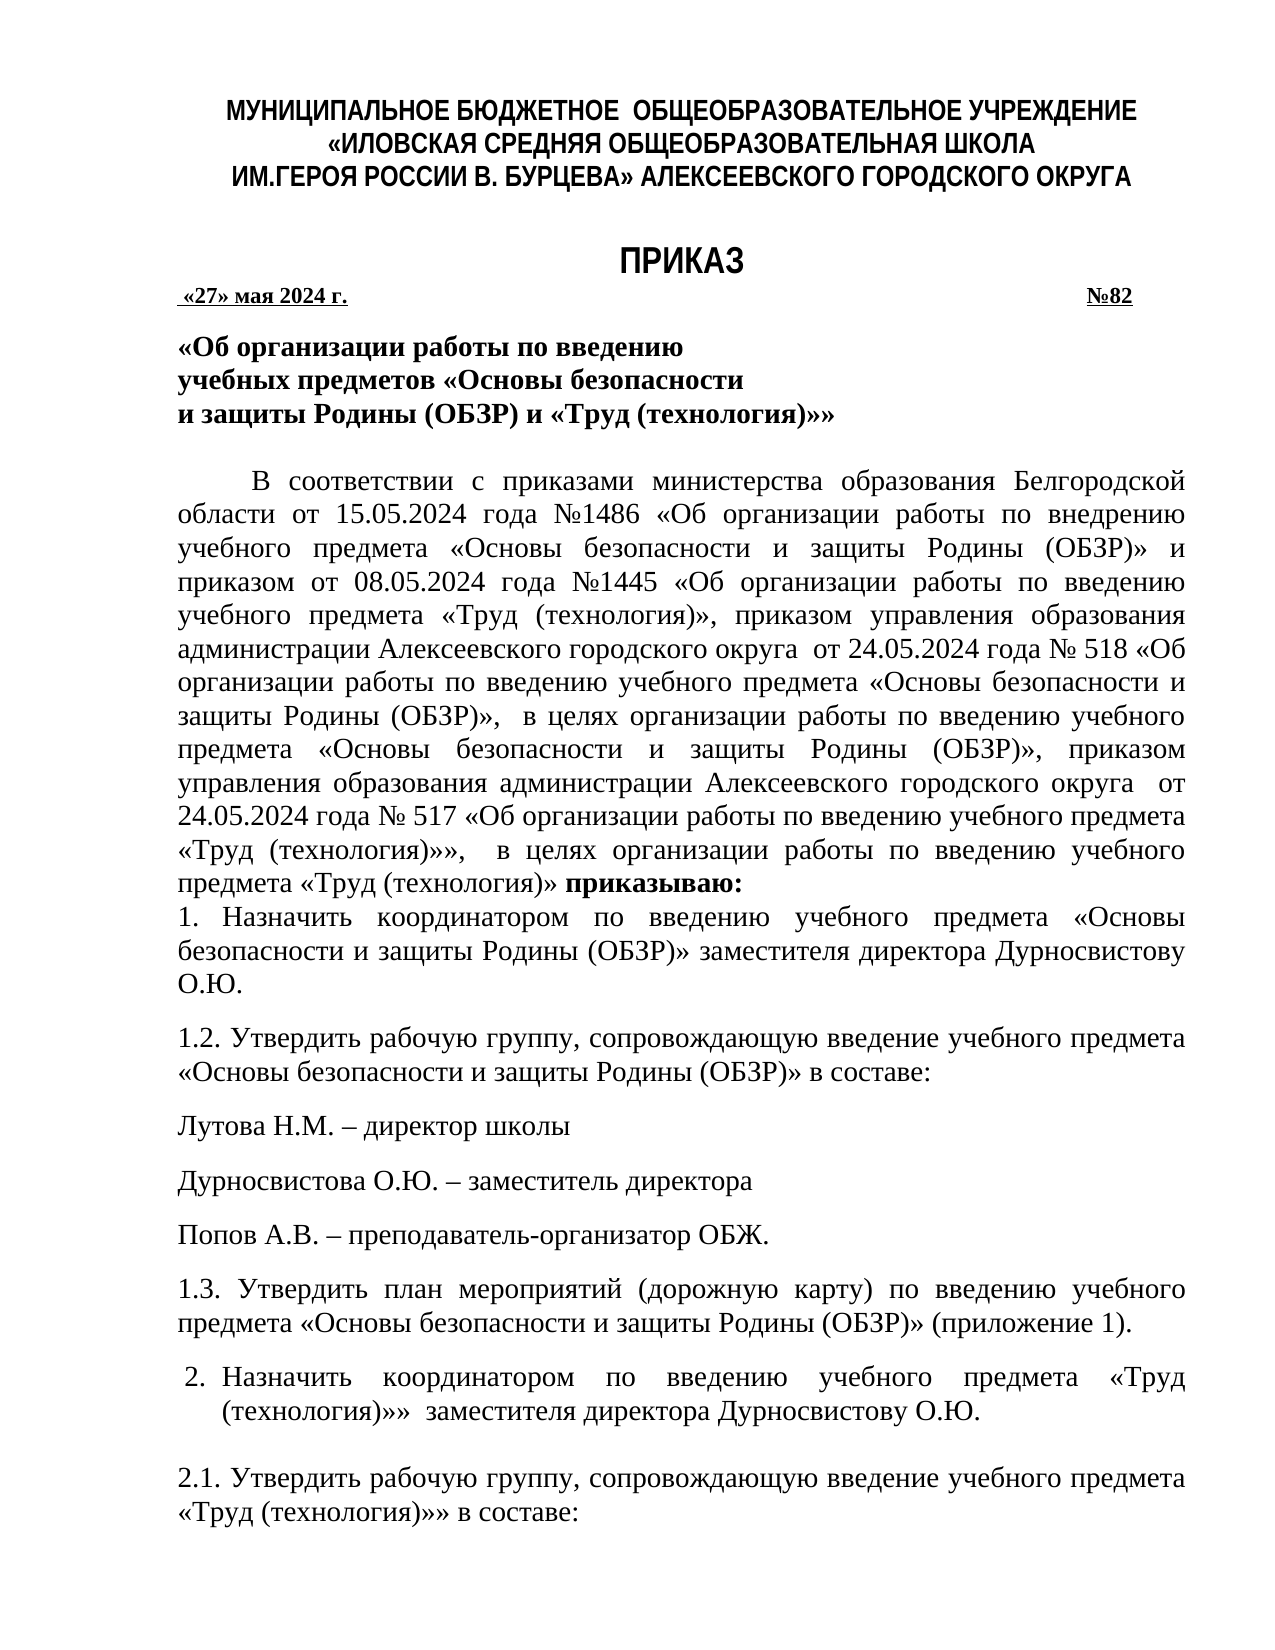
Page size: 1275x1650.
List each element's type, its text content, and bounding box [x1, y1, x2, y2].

text и защиты Родины (ОБЗР) и «Труд (технология)»» [177, 396, 1186, 429]
text «ИЛОВСКАЯ СРЕДНЯЯ ОБЩЕОБРАЗОВАТЕЛЬНАЯ ШКОЛА [177, 126, 1186, 159]
text Попов А.В. – преподаватель-организатор ОБЖ. [177, 1217, 1186, 1251]
text 2.1. Утвердить рабочую группу, сопровождающую введение учебного предмета «Труд (технология)»» в составе: [177, 1460, 1186, 1527]
text ИМ.ГЕРОЯ РОССИИ В. БУРЦЕВА» АЛЕКСЕЕВСКОГО ГОРОДСКОГО ОКРУГА [177, 159, 1186, 193]
text Лутова Н.М. – директор школы [177, 1108, 1186, 1142]
text учебных предметов «Основы безопасности [177, 362, 1186, 396]
text Дурносвистова О.Ю. – заместитель директора [177, 1163, 1186, 1196]
text МУНИЦИПАЛЬНОЕ БЮДЖЕТНОЕ ОБЩЕОБРАЗОВАТЕЛЬНОЕ УЧРЕЖДЕНИЕ [177, 93, 1186, 126]
list Назначить координатором по введению учебного предмета «Труд (технология)»» заместителя директора Дурносвистову О.Ю. [184, 1359, 1186, 1427]
text 1.2. Утвердить рабочую группу, сопровождающую введение учебного предмета «Основы безопасности и защиты Родины (ОБЗР)» в составе: [177, 1021, 1186, 1088]
text 1.3. Утвердить план мероприятий (дорожную карту) по введению учебного предмета «Основы безопасности и защиты Родины (ОБЗР)» (приложение 1). [177, 1272, 1186, 1339]
text ПРИКАЗ [177, 239, 1186, 282]
text В соответствии с приказами министерства образования Белгородской области от 15.05.2024 года №1486 «Об организации работы по внедрению учебного предмета «Основы безопасности и защиты Родины (ОБЗР)» и приказом от 08.05.2024 года №1445 «Об организации работы по введению учебного предмета «Труд (технология)», приказом управления образования администрации Алексеевского городского округа от 24.05.2024 года № 518 «Об организации работы по введению учебного предмета «Основы безопасности и защиты Родины (ОБЗР)», в целях организации работы по введению учебного предмета «Основы безопасности и защиты Родины (ОБЗР)», приказом управления образования администрации Алексеевского городского округа от 24.05.2024 года № 517 «Об организации работы по введению учебного предмета «Труд (технология)»», в целях организации работы по введению учебного предмета «Труд (технология)» приказываю: [177, 463, 1186, 899]
text «Об организации работы по введению [177, 329, 1186, 362]
text «27» мая 2024 г. №82 [177, 282, 1186, 308]
text 1. Назначить координатором по введению учебного предмета «Основы безопасности и защиты Родины (ОБЗР)» заместителя директора Дурносвистову О.Ю. [177, 899, 1186, 1000]
